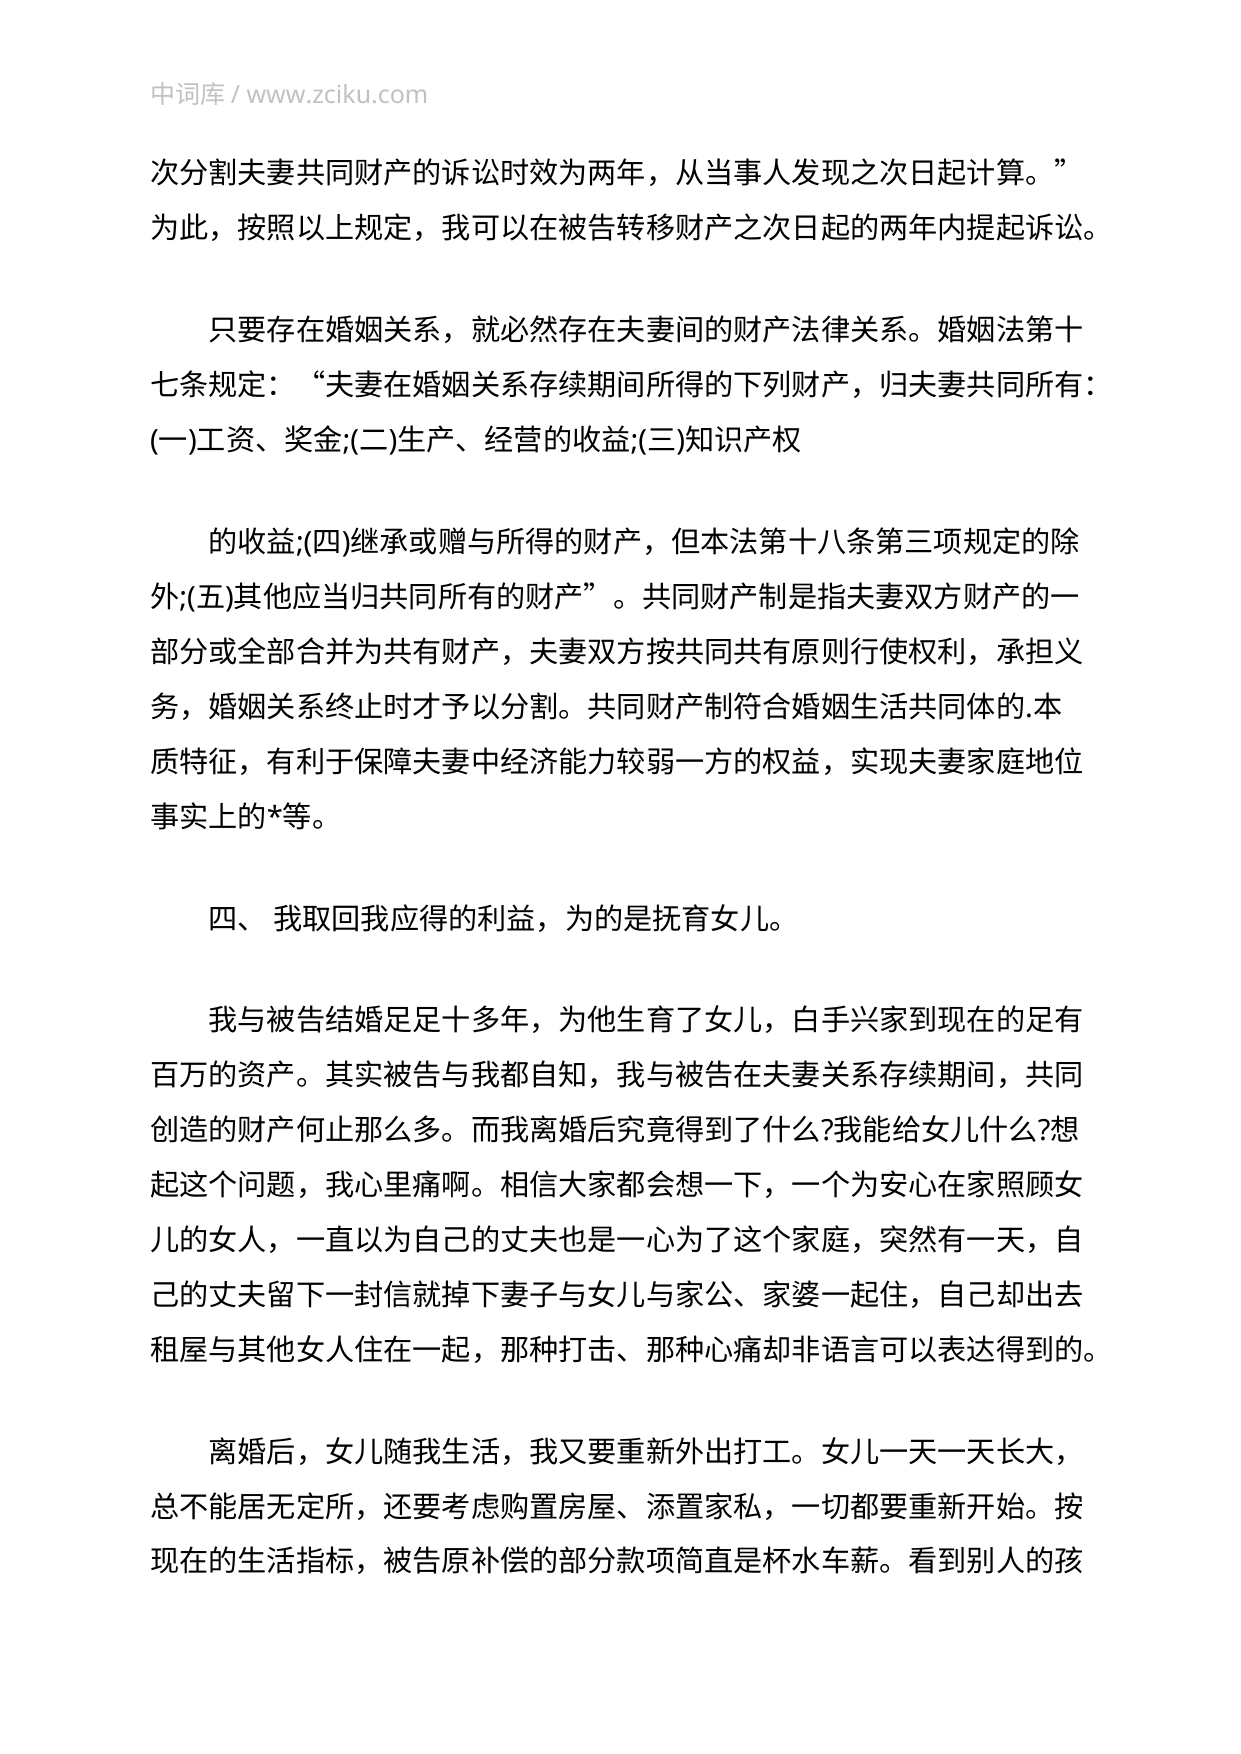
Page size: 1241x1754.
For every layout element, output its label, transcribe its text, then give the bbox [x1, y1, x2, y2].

text 只要存在婚姻关系，就必然存在夫妻间的财产法律关系。婚姻法第十七条规定：“夫妻在婚姻关系存续期间所得的下列财产，归夫妻共同所有：(一)工资、奖金;(二)生产、经营的收益;(三)知识产权 [150, 307, 1090, 459]
text 四、 我取回我应得的利益，为的是抚育女儿。 [150, 895, 1090, 937]
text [150, 1428, 1090, 1580]
text 我与被告结婚足足十多年，为他生育了女儿，白手兴家到现在的足有百万的资产。其实被告与我都自知，我与被告在夫妻关系存续期间，共同创造的财产何止那么多。而我离婚后究竟得到了什么?我能给女儿什么?想起这个问题，我心里痛啊。相信大家都会想一下，一个为安心在家照顾女儿的女人，一直以为自己的丈夫也是一心为了这个家庭，突然有一天，自己的丈夫留下一封信就掉下妻子与女儿与家公、家婆一起住，自己却出去租屋与其他女人住在一起，那种打击、那种心痛却非语言可以表达得到的。 [150, 997, 1090, 1369]
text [150, 150, 1090, 247]
text 的收益;(四)继承或赠与所得的财产，但本法第十八条第三项规定的除外;(五)其他应当归共同所有的财产”。共同财产制是指夫妻双方财产的一部分或全部合并为共有财产，夫妻双方按共同共有原则行使权利，承担义务，婚姻关系终止时才予以分割。共同财产制符合婚姻生活共同体的.本质特征，有利于保障夫妻中经济能力较弱一方的权益，实现夫妻家庭地位事实上的*等。 [150, 518, 1090, 836]
